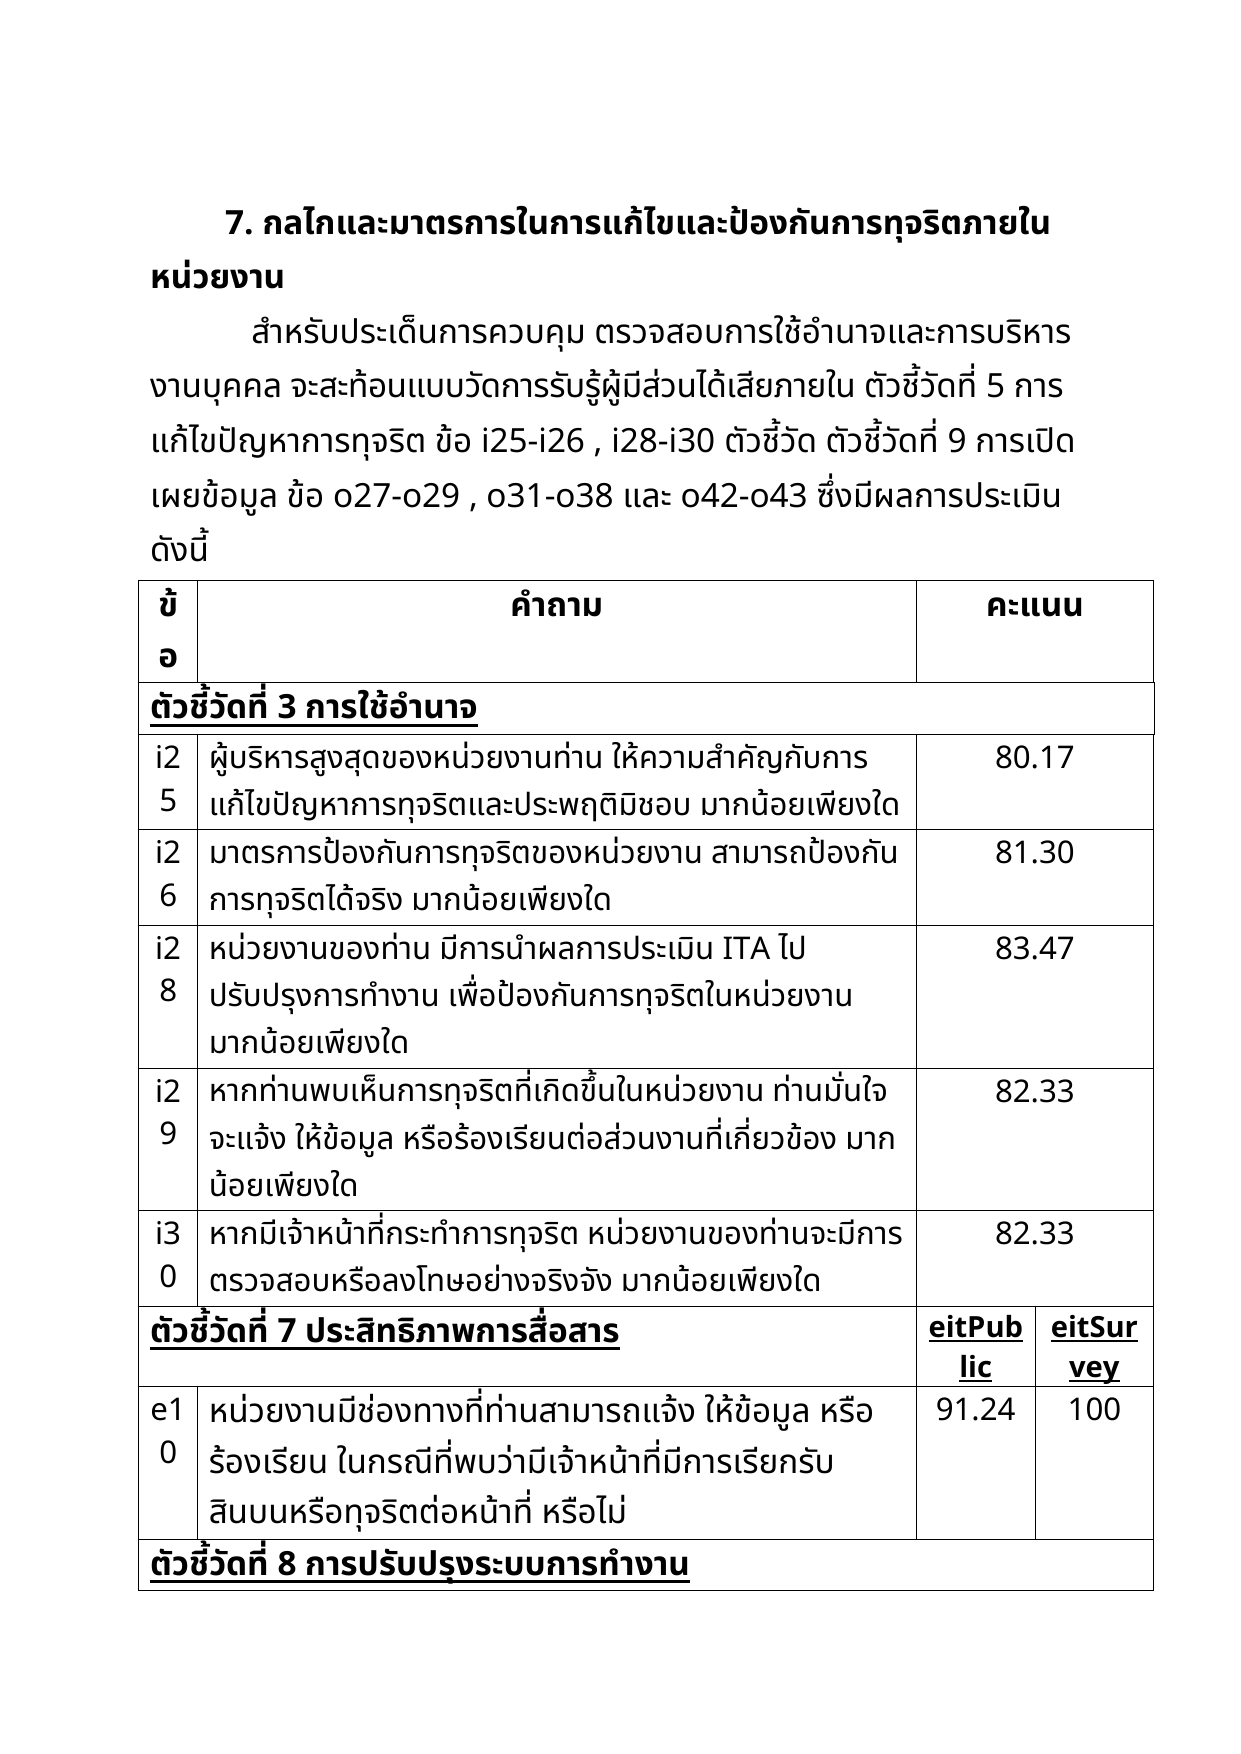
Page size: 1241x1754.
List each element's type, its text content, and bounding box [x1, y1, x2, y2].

table_header ข้อ [139, 581, 197, 682]
table_cell หน่วยงานมีช่องทางที่ท่านสามารถแจ้ง ให้ข้อมูล หรือร้องเรียน ในกรณีที่พบว่ามีเจ้าหน้าที่มีการเรียกรับสินบนหรือทุจริตต่อหน้าที่ หรือไม่ [198, 1387, 916, 1538]
table_cell ตัวชี้วัดที่ 8 การปรับปรุงระบบการทำงาน [139, 1540, 1153, 1590]
table_header คำถาม [198, 581, 916, 682]
table_cell i28 [139, 926, 197, 1068]
table_cell 91.24 [917, 1387, 1035, 1538]
table_cell eitSurvey [1036, 1307, 1153, 1386]
table_cell ผู้บริหารสูงสุดของหน่วยงานท่าน ให้ความสำคัญกับการแก้ไขปัญหาการทุจริตและประพฤติมิชอบ มากน้อยเพียงใด [198, 735, 916, 829]
table_cell i30 [139, 1211, 197, 1306]
text สำหรับประเด็นการควบคุม ตรวจสอบการใช้อำนาจและการบริหารงานบุคคล จะสะท้อนแบบวัดการรับรู้ผู้มีส่วนได้เสียภายใน ตัวชี้วัดที่ 5 การแก้ไขปัญหาการทุจริต ข้อ i25-i26 , i28-i30 ตัวชี้วัด ตัวชี้วัดที่ 9 การเปิดเผยข้อมูล ข้อ o27-o29 , o31-o38 และ o42-o43 ซึ่งมีผลการประเมิน ดังนี้ [150, 308, 1090, 576]
table_cell 82.33 [917, 1069, 1153, 1210]
table_cell หากท่านพบเห็นการทุจริตที่เกิดขึ้นในหน่วยงาน ท่านมั่นใจจะแจ้ง ให้ข้อมูล หรือร้องเรียนต่อส่วนงานที่เกี่ยวข้อง มากน้อยเพียงใด [198, 1069, 916, 1210]
table_cell ตัวชี้วัดที่ 3 การใช้อำนาจ [139, 683, 1154, 734]
table_cell e10 [139, 1387, 197, 1538]
table_cell eitPublic [917, 1307, 1035, 1386]
table_header คะแนน [917, 581, 1153, 682]
table_cell i25 [139, 735, 197, 829]
table_cell ตัวชี้วัดที่ 7 ประสิทธิภาพการสื่อสาร [139, 1307, 916, 1386]
table_cell 100 [1036, 1387, 1153, 1538]
table_cell หากมีเจ้าหน้าที่กระทำการทุจริต หน่วยงานของท่านจะมีการตรวจสอบหรือลงโทษอย่างจริงจัง มากน้อยเพียงใด [198, 1211, 916, 1306]
table_cell มาตรการป้องกันการทุจริตของหน่วยงาน สามารถป้องกันการทุจริตได้จริง มากน้อยเพียงใด [198, 830, 916, 925]
text 7. กลไกและมาตรการในการแก้ไขและป้องกันการทุจริตภายในหน่วยงาน [150, 199, 1090, 304]
table_cell 82.33 [917, 1211, 1153, 1306]
table_cell 81.30 [917, 830, 1153, 925]
table_cell i29 [139, 1069, 197, 1210]
table_cell หน่วยงานของท่าน มีการนำผลการประเมิน ITA ไปปรับปรุงการทำงาน เพื่อป้องกันการทุจริตในหน่วยงาน มากน้อยเพียงใด [198, 926, 916, 1068]
table_cell i26 [139, 830, 197, 925]
table_cell 83.47 [917, 926, 1153, 1068]
table_cell 80.17 [917, 735, 1153, 829]
